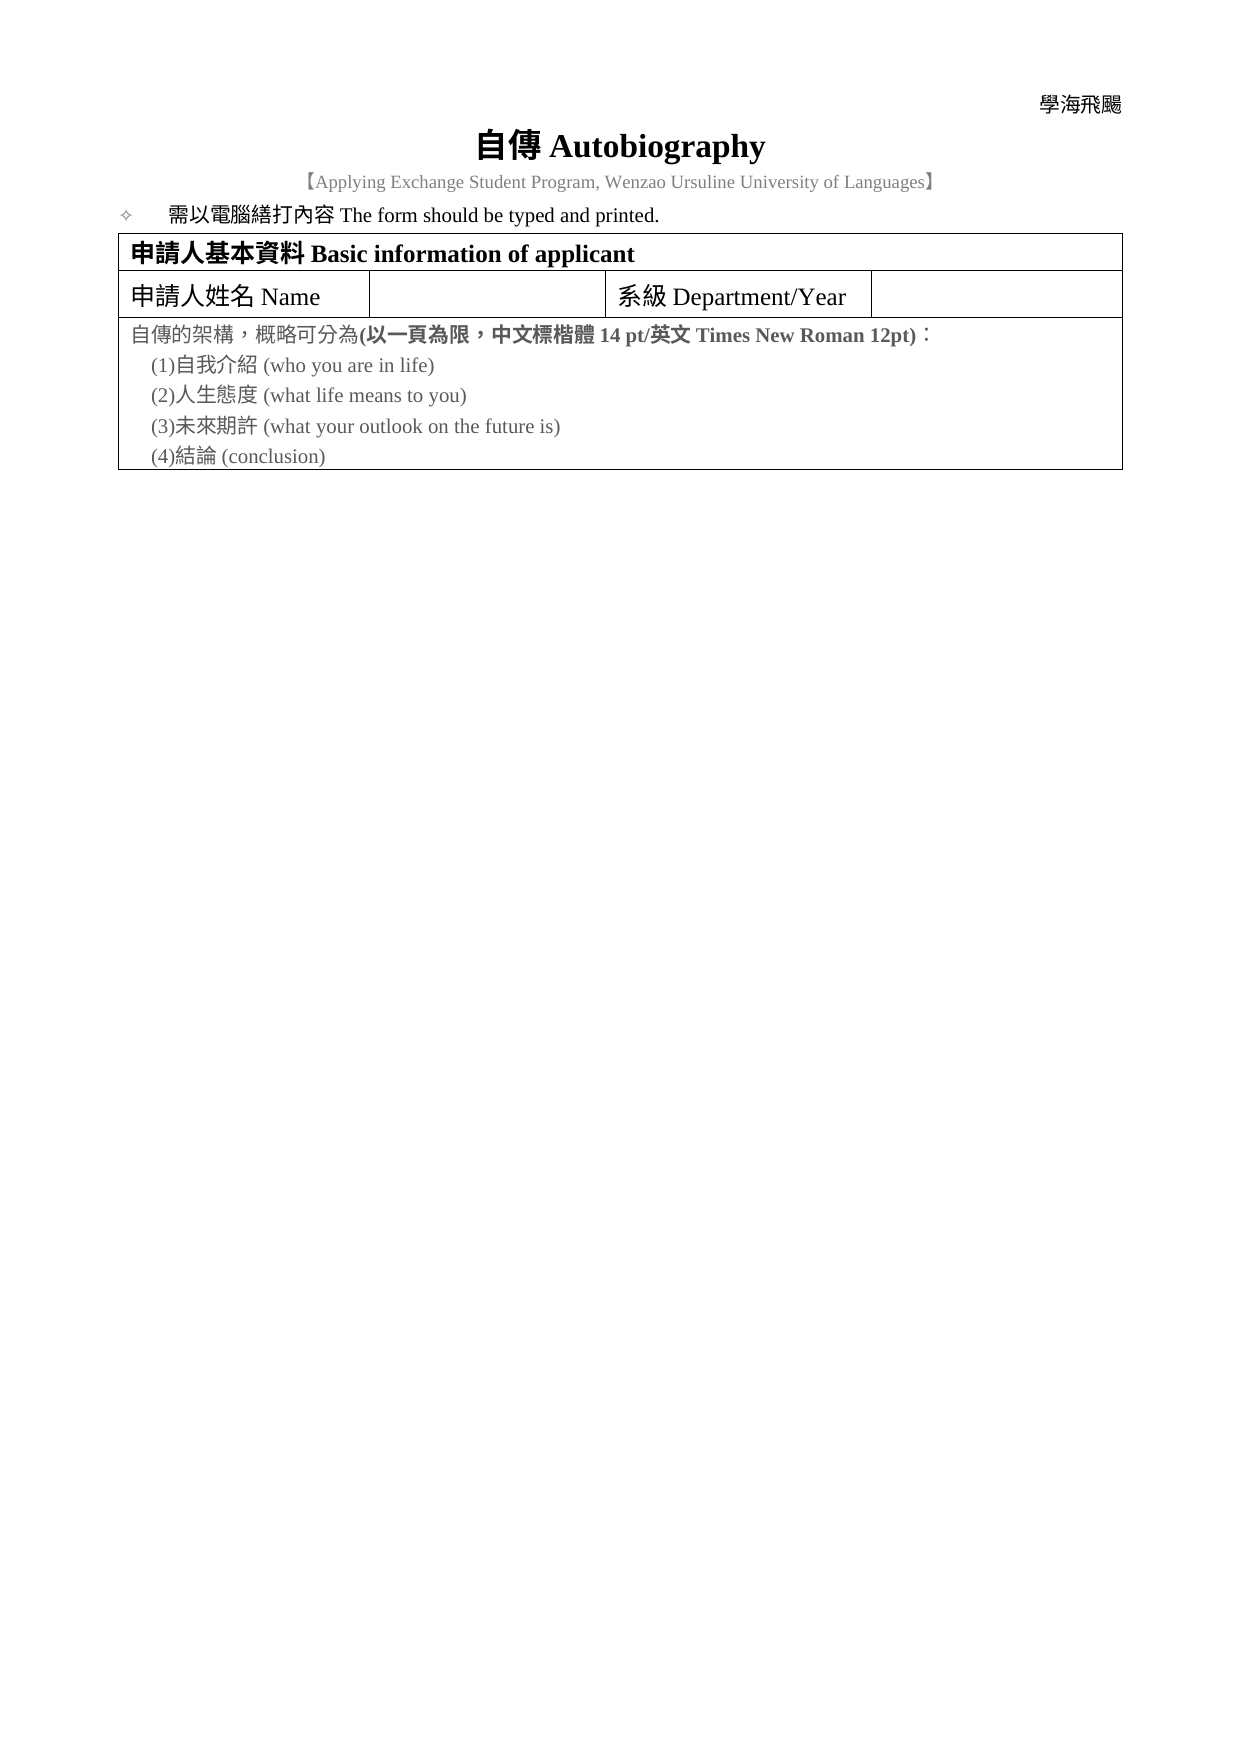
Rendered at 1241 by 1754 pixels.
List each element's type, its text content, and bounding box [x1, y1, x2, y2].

table_cell 申請人姓名 Name [119, 271, 369, 317]
table_cell [370, 271, 605, 317]
text 自傳 Autobiography [118, 119, 1122, 167]
list 需以電腦繕打內容 The form should be typed and printed. [118, 194, 1122, 233]
table_cell 自傳的架構，概略可分為(以一頁為限，中文標楷體14 pt/英文Times New Roman 12pt)： (1)自我介紹 (who you are in life) (2)人生態度 (what life means to you) (3)未來期許 (what your outlook on the future is) (4)結論 (conclusion) [119, 318, 1122, 469]
table_cell 系級 Department/Year [606, 271, 871, 317]
table_cell [872, 271, 1122, 317]
text 【Applying Exchange Student Program, Wenzao Ursuline University of Languages】 [118, 167, 1122, 194]
table_header 申請人基本資料 Basic information of applicant [119, 234, 1122, 270]
